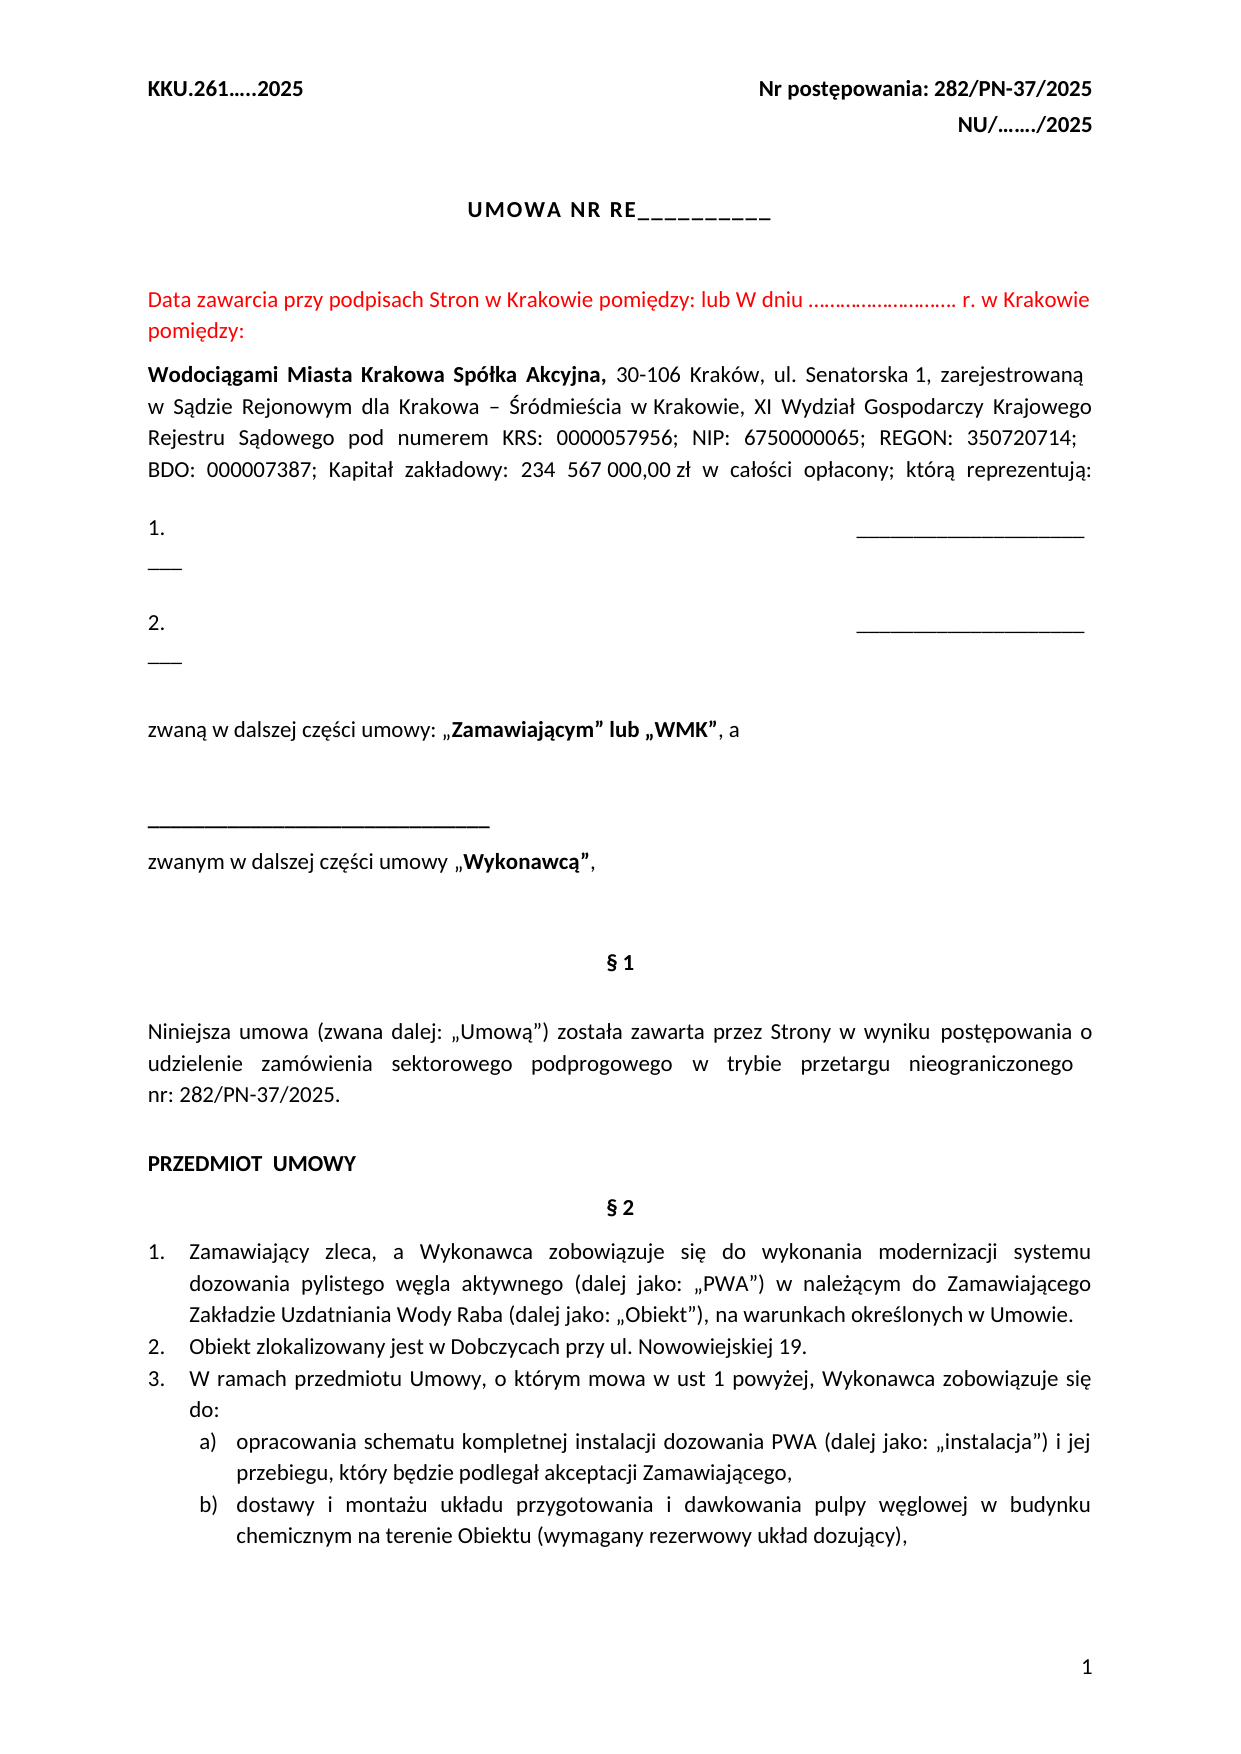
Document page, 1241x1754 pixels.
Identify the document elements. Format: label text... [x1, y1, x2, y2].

text § 1 [148, 916, 1092, 976]
list W ramach przedmiotu Umowy, o którym mowa w ust 1 powyżej, Wykonawca zobowiązuje się do: [148, 1364, 1092, 1423]
text § 2 [148, 1193, 1092, 1221]
text PRZEDMIOT UMOWY [148, 1149, 1092, 1177]
list _______________________ [148, 513, 1092, 573]
text zwaną w dalszej części umowy: „Zamawiającym” lub „WMK”, a [148, 715, 1092, 743]
text Wodociągami Miasta Krakowa Spółka Akcyjna, 30-106 Kraków, ul. Senatorska 1, zarejestrowaną w Sądzie Rejonowym dla Krakowa – Śródmieścia w Krakowie, XI Wydział Gospodarczy Krajowego Rejestru Sądowego pod numerem KRS: 0000057956; NIP: 6750000065; REGON: 350720714; BDO: 000007387; Kapitał zakładowy: 234 567 000,00 zł w całości opłacony; którą reprezentują: [148, 360, 1092, 510]
title UMOWA NR RE__________ [148, 196, 1092, 256]
list dostawy i montażu układu przygotowania i dawkowania pulpy węglowej w budynku chemicznym na terenie Obiektu (wymagany rezerwowy układ dozujący), [199, 1490, 1092, 1549]
list opracowania schematu kompletnej instalacji dozowania PWA (dalej jako: „instalacja”) i jej przebiegu, który będzie podlegał akceptacji Zamawiającego, [199, 1427, 1092, 1486]
text Niniejsza umowa (zwana dalej: „Umową”) została zawarta przez Strony w wyniku postępowania o udzielenie zamówienia sektorowego podprogowego w trybie przetargu nieograniczonego nr: 282/PN-37/2025. [148, 1017, 1092, 1108]
list _______________________ [148, 608, 1092, 668]
list Zamawiający zleca, a Wykonawca zobowiązuje się do wykonania modernizacji systemu dozowania pylistego węgla aktywnego (dalej jako: „PWA”) w należącym do Zamawiającego Zakładzie Uzdatniania Wody Raba (dalej jako: „Obiekt”), na warunkach określonych w Umowie. [148, 1237, 1092, 1328]
text zwanym w dalszej części umowy „Wykonawcą”, [148, 847, 1085, 875]
text Data zawarcia przy podpisach Stron w Krakowie pomiędzy: lub W dniu ………………………. r. w Krakowie pomiędzy: [148, 285, 1092, 344]
list Obiekt zlokalizowany jest w Dobczycach przy ul. Nowowiejskiej 19. [148, 1332, 1092, 1360]
text ______________________________ [148, 803, 1092, 831]
